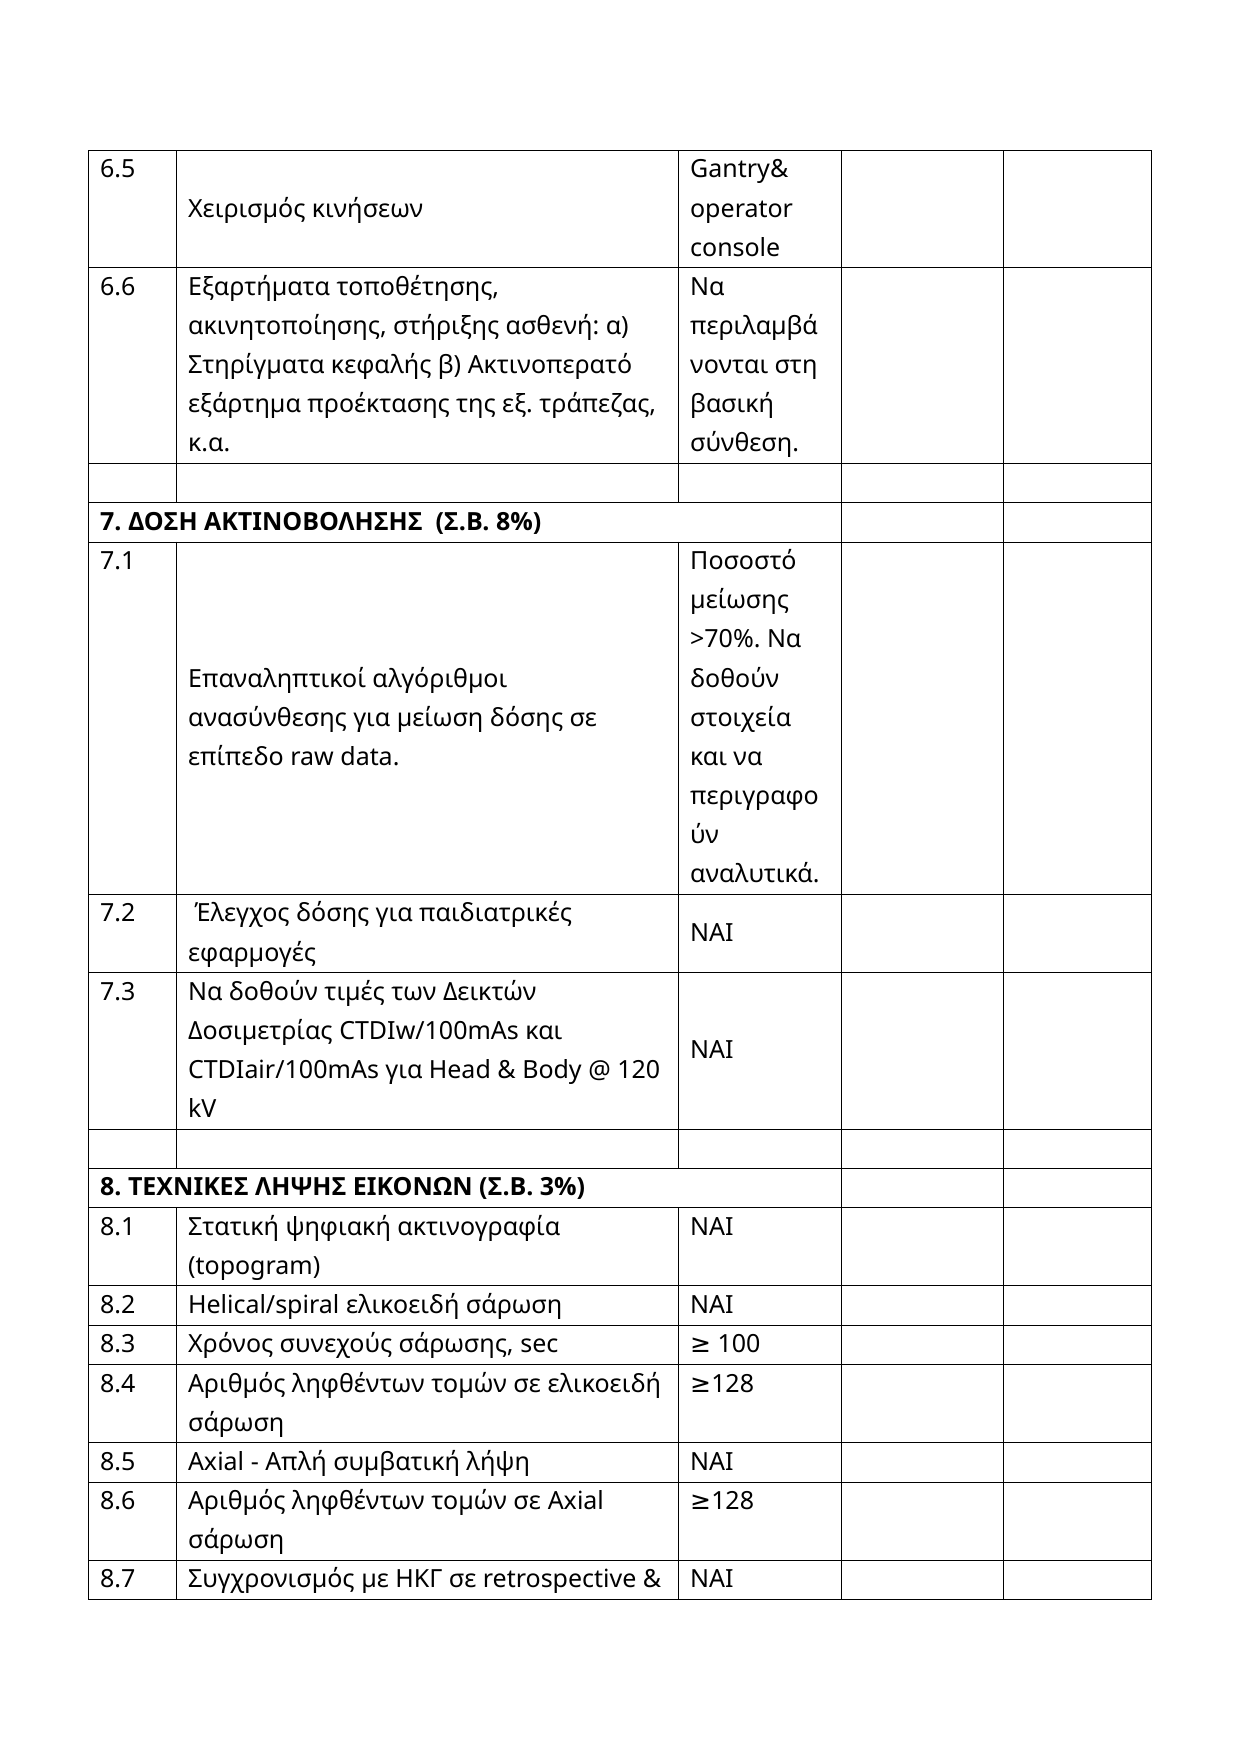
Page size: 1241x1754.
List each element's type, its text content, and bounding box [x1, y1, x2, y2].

table_cell [1004, 973, 1151, 1128]
table_cell 8.6 [89, 1483, 176, 1560]
table_cell [842, 543, 1003, 894]
table_cell ≥128 [679, 1365, 841, 1442]
table_cell 7. ΔΟΣΗ ΑΚΤΙΝΟΒΟΛΗΣΗΣ (Σ.Β. 8%) [89, 503, 841, 542]
table_cell [842, 895, 1003, 972]
table_cell Axial - Απλή συμβατική λήψη [177, 1443, 678, 1482]
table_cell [177, 1561, 678, 1599]
table_cell ≥128 [679, 1483, 841, 1560]
table_cell [1004, 1483, 1151, 1560]
table_cell Αριθμός ληφθέντων τομών σε ελικοειδή σάρωση [177, 1365, 678, 1442]
table_cell 8.4 [89, 1365, 176, 1442]
table_cell [842, 1443, 1003, 1482]
table_cell Να περιλαμβάνονται στη βασική σύνθεση. [679, 268, 841, 463]
table_cell 8.3 [89, 1326, 176, 1364]
table_cell [1004, 543, 1151, 894]
table_cell ΝΑΙ [679, 1443, 841, 1482]
table_cell Χειρισμός κινήσεων [177, 151, 678, 267]
table_cell ≥ 100 [679, 1326, 841, 1364]
table_cell ΝΑΙ [679, 973, 841, 1128]
table_cell Ποσοστό μείωσης >70%. Να δοθούν στοιχεία και να περιγραφούν αναλυτικά. [679, 543, 841, 894]
table_cell ΝΑΙ [679, 1286, 841, 1325]
table_cell [842, 1326, 1003, 1364]
table_cell [1004, 1365, 1151, 1442]
table_cell [842, 503, 1003, 542]
table_cell [842, 1365, 1003, 1442]
table_cell [1004, 151, 1151, 267]
table_cell 7.3 [89, 973, 176, 1128]
table_cell 8. ΤΕΧΝΙΚΕΣ ΛΗΨΗΣ ΕΙΚΟΝΩΝ (Σ.Β. 3%) [89, 1169, 841, 1207]
table_cell [1004, 1443, 1151, 1482]
table_cell [679, 1130, 841, 1168]
table_cell [1004, 895, 1151, 972]
table_cell Στατική ψηφιακή ακτινογραφία (topogram) [177, 1208, 678, 1285]
table_cell [1004, 1286, 1151, 1325]
table_cell 6.5 [89, 151, 176, 267]
table_cell [1004, 1208, 1151, 1285]
table_cell [842, 151, 1003, 267]
table_cell Helical/spiral ελικοειδή σάρωση [177, 1286, 678, 1325]
table_cell 8.7 [89, 1561, 176, 1599]
table_cell [89, 1130, 176, 1168]
table_cell ΝΑΙ [679, 895, 841, 972]
table_cell [842, 268, 1003, 463]
table_cell ΝΑΙ [679, 1208, 841, 1285]
table_cell [842, 973, 1003, 1128]
table_cell [1004, 503, 1151, 542]
table_cell 7.1 [89, 543, 176, 894]
table_cell [1004, 1169, 1151, 1207]
table_cell [1004, 268, 1151, 463]
table_cell Έλεγχος δόσης για παιδιατρικές εφαρμογές [177, 895, 678, 972]
table_cell 7.2 [89, 895, 176, 972]
table_cell [842, 1286, 1003, 1325]
table_cell 8.2 [89, 1286, 176, 1325]
table_cell 6.6 [89, 268, 176, 463]
table_cell [1004, 1326, 1151, 1364]
table_cell [177, 1130, 678, 1168]
table_cell Να δοθούν τιμές των Δεικτών Δοσιμετρίας CTDIw/100mAs και CTDIair/100mAs για Head & Body @ 120 kV [177, 973, 678, 1128]
table_cell Αριθμός ληφθέντων τομών σε Axial σάρωση [177, 1483, 678, 1560]
table_cell [1004, 464, 1151, 502]
table_cell ΝΑΙ [679, 1561, 841, 1599]
table_cell [89, 464, 176, 502]
table_cell 8.1 [89, 1208, 176, 1285]
table_cell [177, 464, 678, 502]
table_cell [1004, 1130, 1151, 1168]
table_cell Επαναληπτικοί αλγόριθμοι ανασύνθεσης για μείωση δόσης σε επίπεδο raw data. [177, 543, 678, 894]
table_cell [679, 464, 841, 502]
table_cell [842, 1169, 1003, 1207]
table_cell [842, 1208, 1003, 1285]
table_cell [842, 1130, 1003, 1168]
table_cell Gantry& operator console [679, 151, 841, 267]
table_cell [1004, 1561, 1151, 1599]
table_cell Εξαρτήματα τοποθέτησης, ακινητοποίησης, στήριξης ασθενή: α) Στηρίγματα κεφαλής β) Ακτινοπερατό εξάρτημα προέκτασης της εξ. τράπεζας, κ.α. [177, 268, 678, 463]
table_cell 8.5 [89, 1443, 176, 1482]
table_cell [842, 1483, 1003, 1560]
table_cell [842, 464, 1003, 502]
table_cell [842, 1561, 1003, 1599]
table_cell Χρόνος συνεχούς σάρωσης, sec [177, 1326, 678, 1364]
